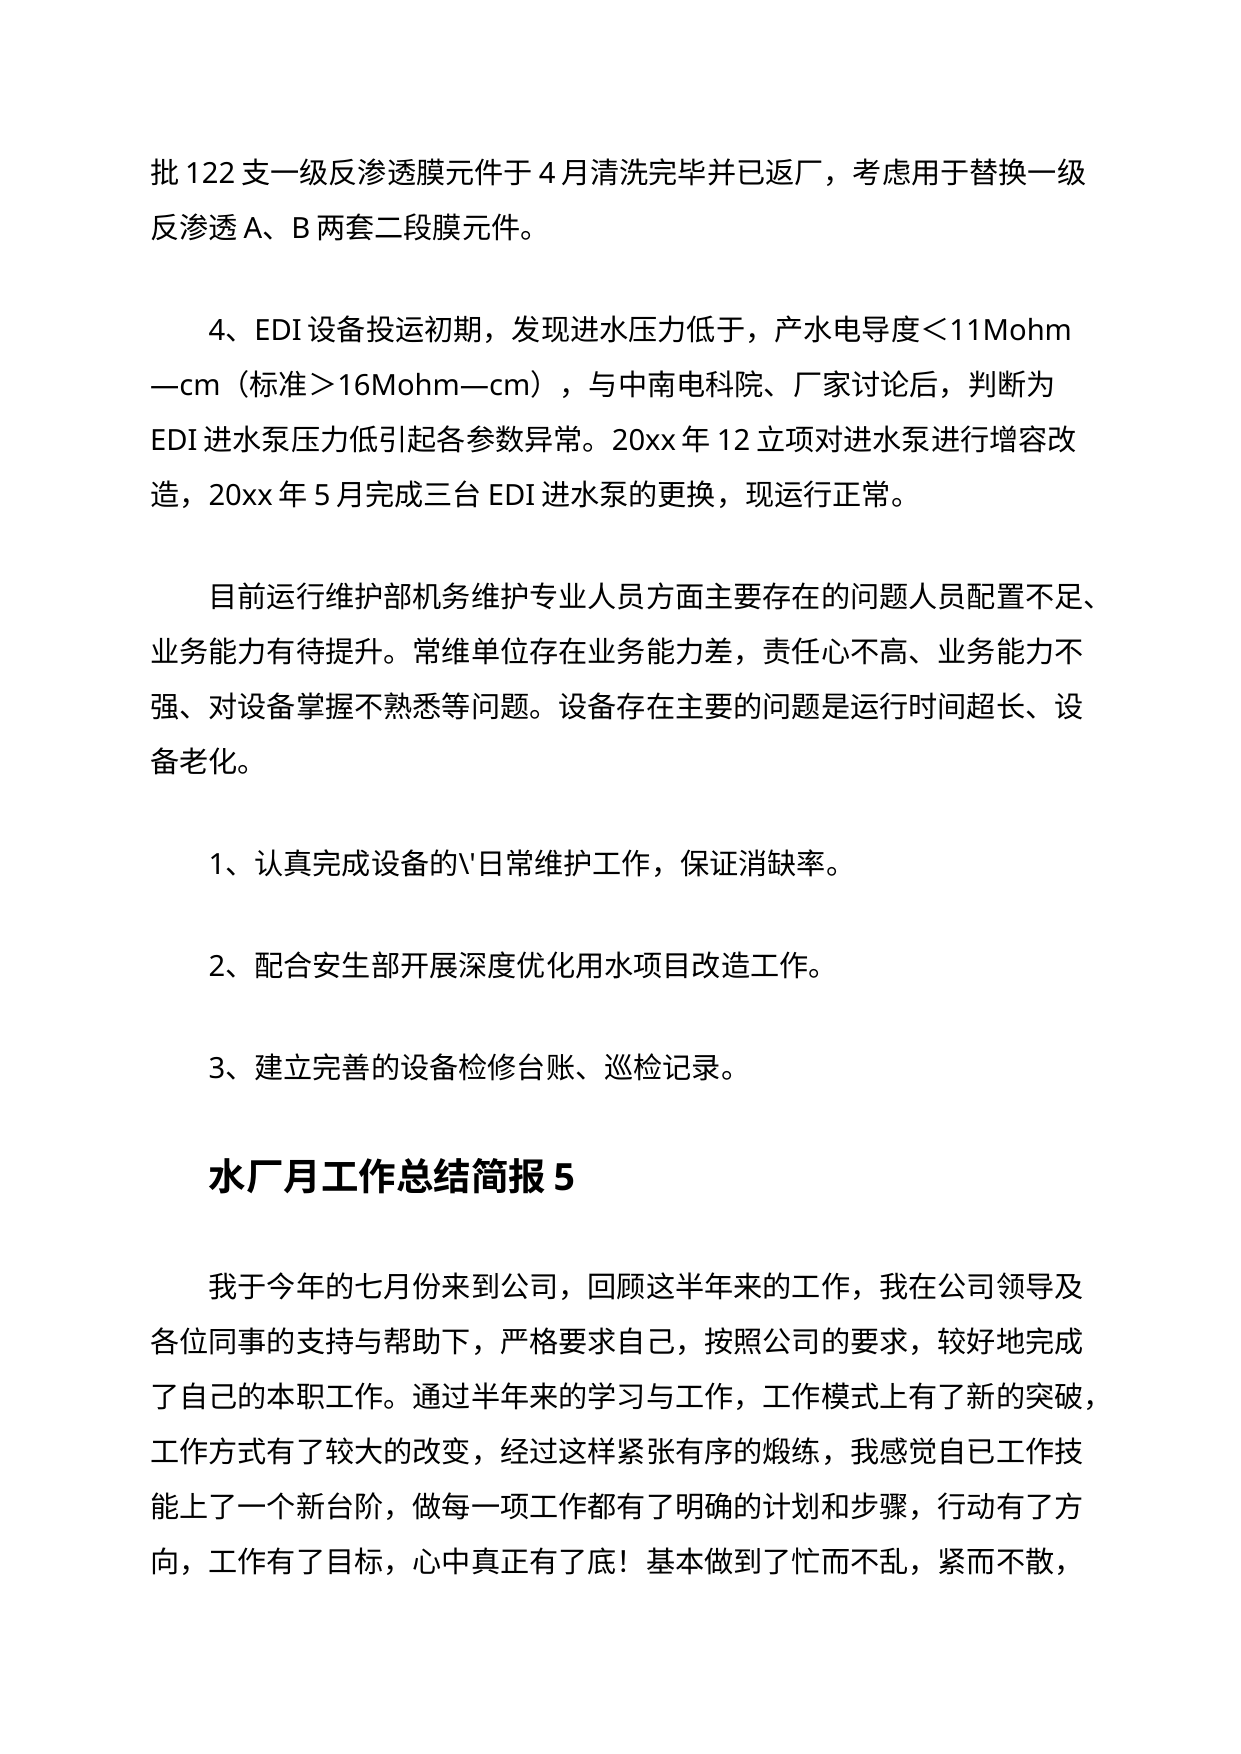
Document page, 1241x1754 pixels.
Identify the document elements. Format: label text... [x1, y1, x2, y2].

text 2、配合安生部开展深度优化用水项目改造工作。 [150, 942, 1090, 985]
text 4、EDI设备投运初期，发现进水压力低于，产水电导度＜11Mohm—cm（标准＞16Mohm—cm），与中南电科院、厂家讨论后，判断为EDI进水泵压力低引起各参数异常。20xx年12立项对进水泵进行增容改造，20xx年5月完成三台EDI进水泵的更换，现运行正常。 [150, 307, 1090, 514]
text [150, 1264, 1090, 1581]
text 目前运行维护部机务维护专业人员方面主要存在的问题人员配置不足、业务能力有待提升。常维单位存在业务能力差，责任心不高、业务能力不强、对设备掌握不熟悉等问题。设备存在主要的问题是运行时间超长、设备老化。 [150, 574, 1090, 781]
text 水厂月工作总结简报5 [150, 1146, 1090, 1201]
text 3、建立完善的设备检修台账、巡检记录。 [150, 1044, 1090, 1087]
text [150, 150, 1090, 247]
text 1、认真完成设备的\'日常维护工作，保证消缺率。 [150, 840, 1090, 883]
